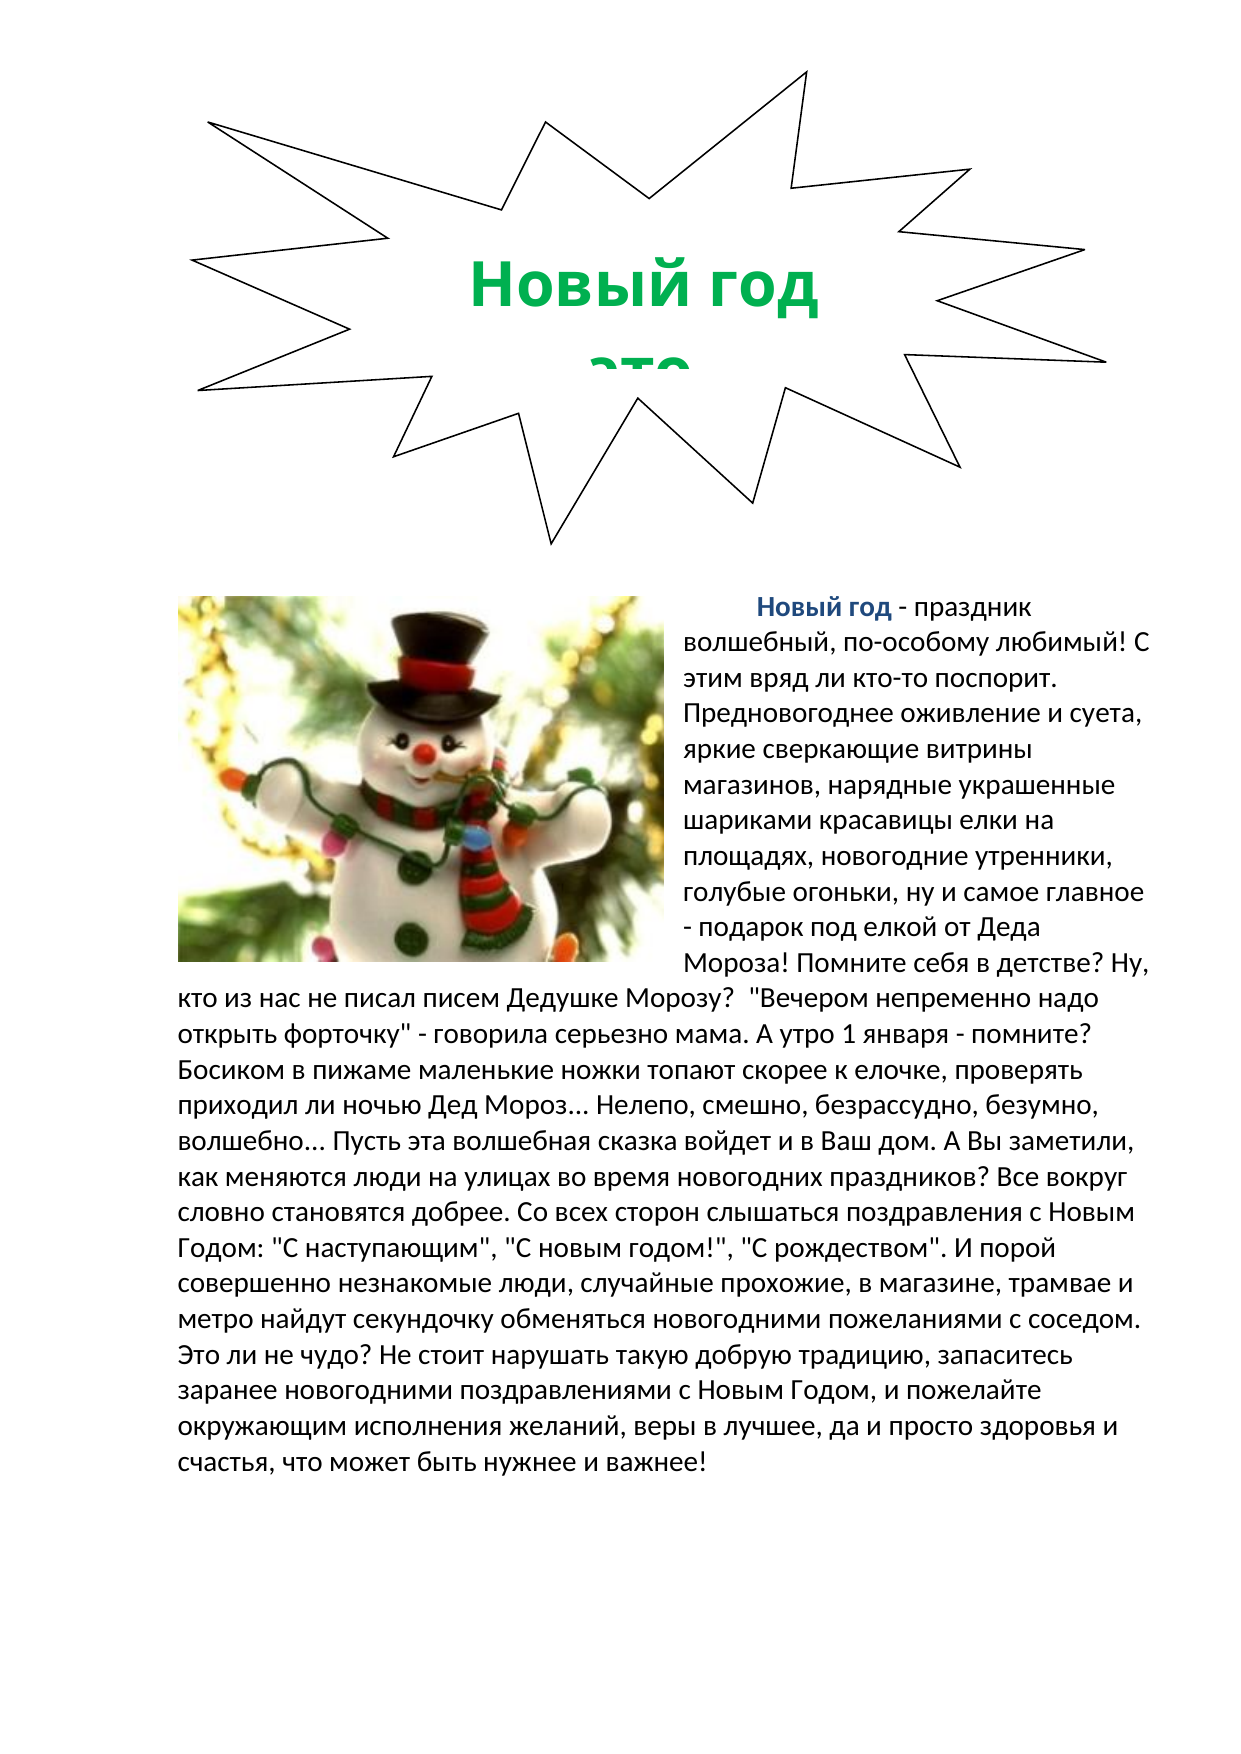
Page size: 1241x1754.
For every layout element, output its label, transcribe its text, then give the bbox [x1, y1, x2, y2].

picture [178, 596, 664, 962]
text Новый год - праздник волшебный, по-особому любимый! С этим вряд ли кто-то поспорит. Предновогоднее оживление и суета, яркие сверкающие витрины магазинов, нарядные украшенные шариками красавицы елки на площадях, новогодние утренники, голубые огоньки, ну и самое главное - подарок под елкой от Деда Мороза! Помните себя в детстве? Ну, кто из нас не писал писем Дедушке Морозу? "Вечером непременно надо открыть форточку" - говорила серьезно мама. А утро 1 января - помните? Босиком в пижаме маленькие ножки топают скорее к елочке, проверять приходил ли ночью Дед Мороз... Нелепо, смешно, безрассудно, безумно, волшебно... Пусть эта волшебная сказка войдет и в Ваш дом. А Вы заметили, как меняются люди на улицах во время новогодних праздников? Все вокруг словно становятся добрее. Со всех сторон слышаться поздравления с Новым Годом: "С наступающим", "С новым годом!", "С рождеством". И порой совершенно незнакомые люди, случайные прохожие, в магазине, трамвае и метро найдут секундочку обменяться новогодними пожеланиями с соседом. Это ли не чудо? Не стоит нарушать такую добрую традицию, запаситесь заранее новогодними поздравлениями с Новым Годом, и пожелайте окружающим исполнения желаний, веры в лучшее, да и просто здоровья и счастья, что может быть нужнее и важнее! [177, 588, 1152, 1478]
